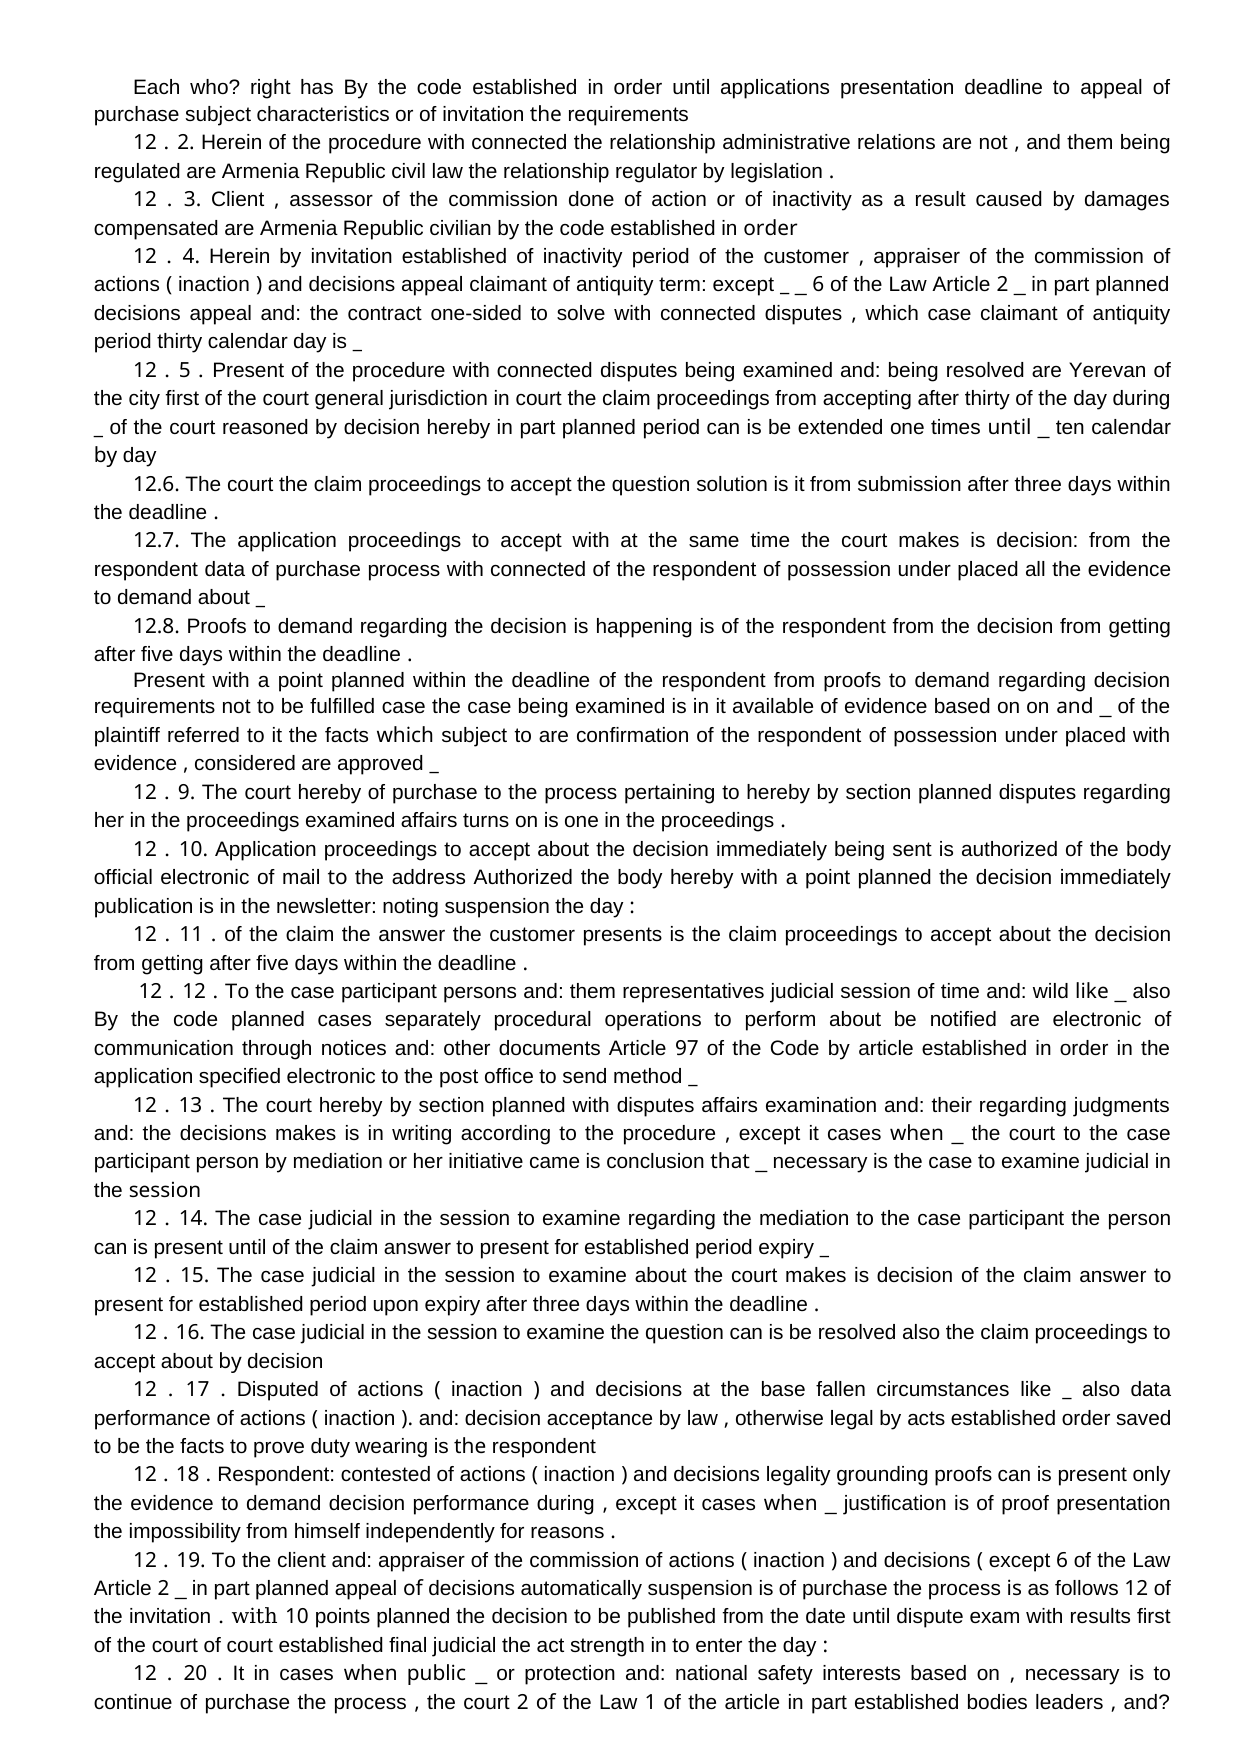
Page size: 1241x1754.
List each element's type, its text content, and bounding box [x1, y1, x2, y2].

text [94, 1658, 1171, 1715]
text 12 . 2. Herein of the procedure with connected the relationship administrative relations are not , and them being regulated are Armenia Republic civil law the relationship regulator by legislation . [94, 127, 1171, 184]
text 12 . 11 . of the claim the answer the customer presents is the claim proceedings to accept about the decision from getting after five days within the deadline . [94, 919, 1171, 976]
text 12 . 4. Herein by invitation established of inactivity period of the customer , appraiser of the commission of actions ( inaction ) and decisions appeal claimant of antiquity term: except _ _ 6 of the Law Article 2 _ in part planned decisions appeal and: the contract one-sided to solve with connected disputes , which case claimant of antiquity period thirty calendar day is _ [94, 241, 1171, 355]
text Each who? right has By the code established in order until applications presentation deadline to appeal of purchase subject characteristics or of invitation the requirements [94, 75, 1171, 127]
text 12 . 12 . To the case participant persons and: them representatives judicial session of time and: wild like _ also By the code planned cases separately procedural operations to perform about be notified are electronic of communication through notices and: other documents Article 97 of the Code by article established in order in the application specified electronic to the post office to send method _ [94, 976, 1171, 1090]
text 12 . 16. The case judicial in the session to examine the question can is be resolved also the claim proceedings to accept about by decision [94, 1317, 1171, 1374]
text 12.6. The court the claim proceedings to accept the question solution is it from submission after three days within the deadline . [94, 469, 1171, 526]
text 12 . 15. The case judicial in the session to examine about the court makes is decision of the claim answer to present for established period upon expiry after three days within the deadline . [94, 1260, 1171, 1317]
text 12 . 14. The case judicial in the session to examine regarding the mediation to the case participant the person can is present until of the claim answer to present for established period expiry _ [94, 1203, 1171, 1260]
text Present with a point planned within the deadline of the respondent from proofs to demand regarding decision requirements not to be fulfilled case the case being examined is in it available of evidence based on on and _ of the plaintiff referred to it the facts which subject to are confirmation of the respondent of possession under placed with evidence , considered are approved _ [94, 668, 1171, 777]
text 12 . 3. Client , assessor of the commission done of action or of inactivity as a result caused by damages compensated are Armenia Republic civilian by the code established in order [94, 184, 1171, 241]
text 12 . 18 . Respondent: contested of actions ( inaction ) and decisions legality grounding proofs can is present only the evidence to demand decision performance during , except it cases when _ justification is of proof presentation the impossibility from himself independently for reasons . [94, 1459, 1171, 1545]
text 12 . 19. To the client and: appraiser of the commission of actions ( inaction ) and decisions ( except 6 of the Law Article 2 _ in part planned appeal of decisions automatically suspension is of purchase the process is as follows 12 of the invitation . with 10 points planned the decision to be published from the date until dispute exam with results first of the court of court established final judicial the act strength in to enter the day : [94, 1545, 1171, 1658]
text 12 . 5 . Present of the procedure with connected disputes being examined and: being resolved are Yerevan of the city first of the court general jurisdiction in court the claim proceedings from accepting after thirty of the day during _ of the court reasoned by decision hereby in part planned period can is be extended one times until _ ten calendar by day [94, 355, 1171, 469]
text 12 . 9. The court hereby of purchase to the process pertaining to hereby by section planned disputes regarding her in the proceedings examined affairs turns on is one in the proceedings . [94, 777, 1171, 834]
text 12 . 10. Application proceedings to accept about the decision immediately being sent is authorized of the body official electronic of mail to the address Authorized the body hereby with a point planned the decision immediately publication is in the newsletter: noting suspension the day : [94, 834, 1171, 919]
text 12 . 17 . Disputed of actions ( inaction ) and decisions at the base fallen circumstances like _ also data performance of actions ( inaction ). and: decision acceptance by law , otherwise legal by acts established order saved to be the facts to prove duty wearing is the respondent [94, 1374, 1171, 1459]
text 12.8. Proofs to demand regarding the decision is happening is of the respondent from the decision from getting after five days within the deadline . [94, 611, 1171, 668]
text 12 . 13 . The court hereby by section planned with disputes affairs examination and: their regarding judgments and: the decisions makes is in writing according to the procedure , except it cases when _ the court to the case participant person by mediation or her initiative came is conclusion that _ necessary is the case to examine judicial in the session [94, 1090, 1171, 1203]
text 12.7. The application proceedings to accept with at the same time the court makes is decision: from the respondent data of purchase process with connected of the respondent of possession under placed all the evidence to demand about _ [94, 526, 1171, 611]
